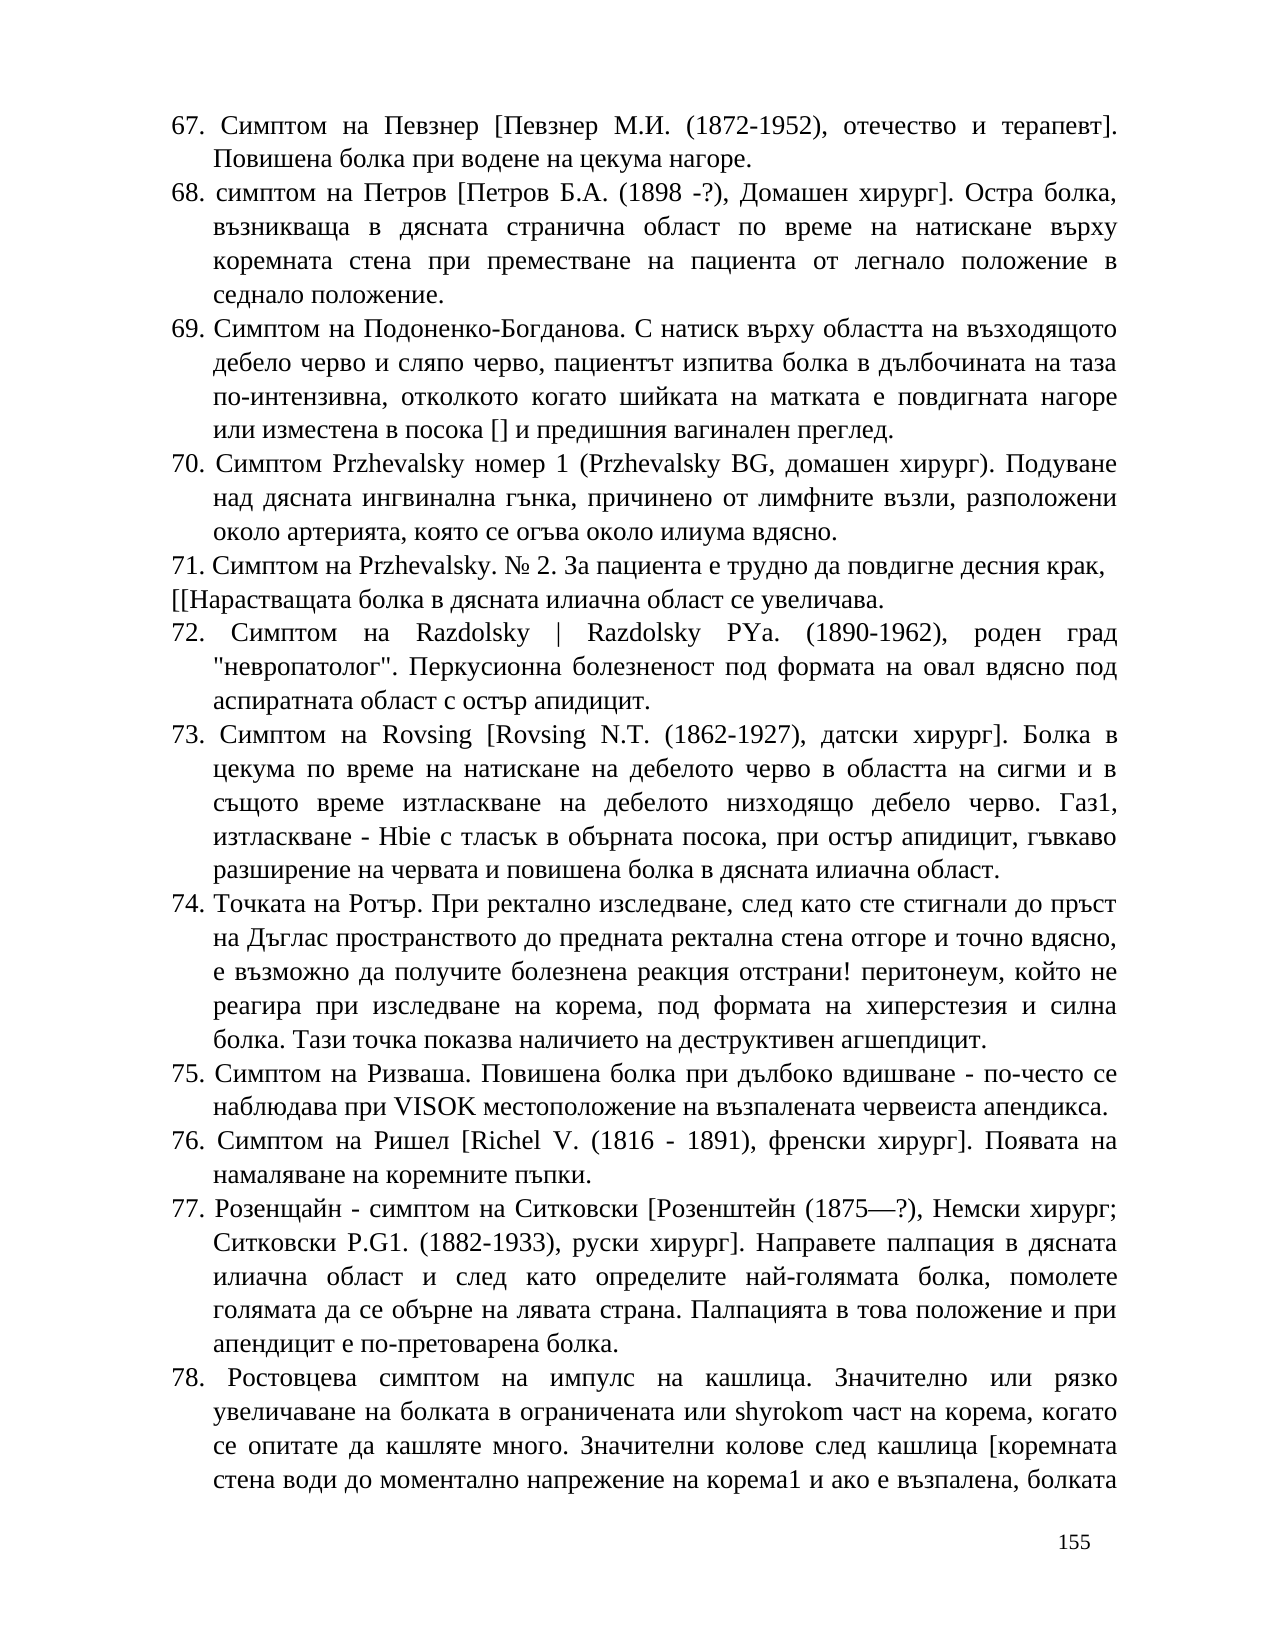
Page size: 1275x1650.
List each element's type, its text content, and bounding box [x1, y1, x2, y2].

text 74. Точката на Ротър. При ректално изследване, след като сте стигнали до пръст на Дъглас пространството до предната ректална стена отгоре и точно вдясно, е възможно да получите болезнена реакция отстрани! перитонеум, който не реагира при изследване на корема, под формата на хиперстезия и силна болка. Тази точка показва наличието на деструктивен агшепдицит. [171, 886, 1119, 1055]
text 69. Симптом на Подоненко-Богданова. С натиск върху областта на възходящото дебело черво и сляпо черво, пациентът изпитва болка в дълбочината на таза по-интензивна, отколкото когато шийката на матката е повдигната нагоре или изместена в посока [] и предишния вагинален преглед. [171, 310, 1119, 446]
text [171, 1359, 1119, 1495]
text 77. Розенщайн - симптом на Ситковски [Розенштейн (1875—?), Немски хирург; Ситковски P.G1. (1882-1933), руски хирург]. Направете палпация в дясната илиачна област и след като определите най-голямата болка, помолете голямата да се обърне на лявата страна. Палпацията в това положение и при апендицит е по-претоварена болка. [171, 1190, 1119, 1359]
text 76. Симптом на Ришел [Richel V. (1816 - 1891), френски хирург]. Появата на намаляване на коремните пъпки. [171, 1123, 1119, 1190]
text 67. Симптом на Певзнер [Певзнер М.И. (1872-1952), отечество и терапевт]. Повишена болка при водене на цекума нагоре. [171, 107, 1119, 175]
text 75. Симптом на Ризваша. Повишена болка при дълбоко вдишване - по-често се наблюдава при VISOK местоположение на възпалената червеиста апендикса. [171, 1055, 1119, 1123]
text 71. Симптом на Przhevalsky. № 2. За пациента е трудно да повдигне десния крак, [171, 547, 1119, 581]
text 72. Симптом на Razdolsky | Razdolsky PYa. (1890-1962), роден град "невропатолог". Перкусионна болезненост под формата на овал вдясно под аспиратната област с остър апидицит. [171, 615, 1119, 716]
text 73. Симптом на Rovsing [Rovsing N.T. (1862-1927), датски хирург]. Болка в цекума по време на натискане на дебелото черво в областта на сигми и в същото време изтласкване на дебелото низходящо дебело черво. Газ1, изтласкване - Hbie с тласък в обърната посока, при остър апидицит, гъвкаво разширение на червата и повишена болка в дясната илиачна област. [171, 716, 1119, 886]
text 70. Симптом Przhevalsky номер 1 (Przhevalsky BG, домашен хирург). Подуване над дясната ингвинална гънка, причинено от лимфните възли, разположени около артерията, която се огъва около илиума вдясно. [171, 446, 1119, 547]
text [[Нарастващата болка в дясната илиачна област се увеличава. [171, 581, 1119, 615]
text 68. симптом на Петров [Петров Б.А. (1898 -?), Домашен хирург]. Остра болка, възникваща в дясната странична област по време на натискане върху коремната стена при преместване на пациента от легнало положение в седнало положение. [171, 175, 1119, 310]
